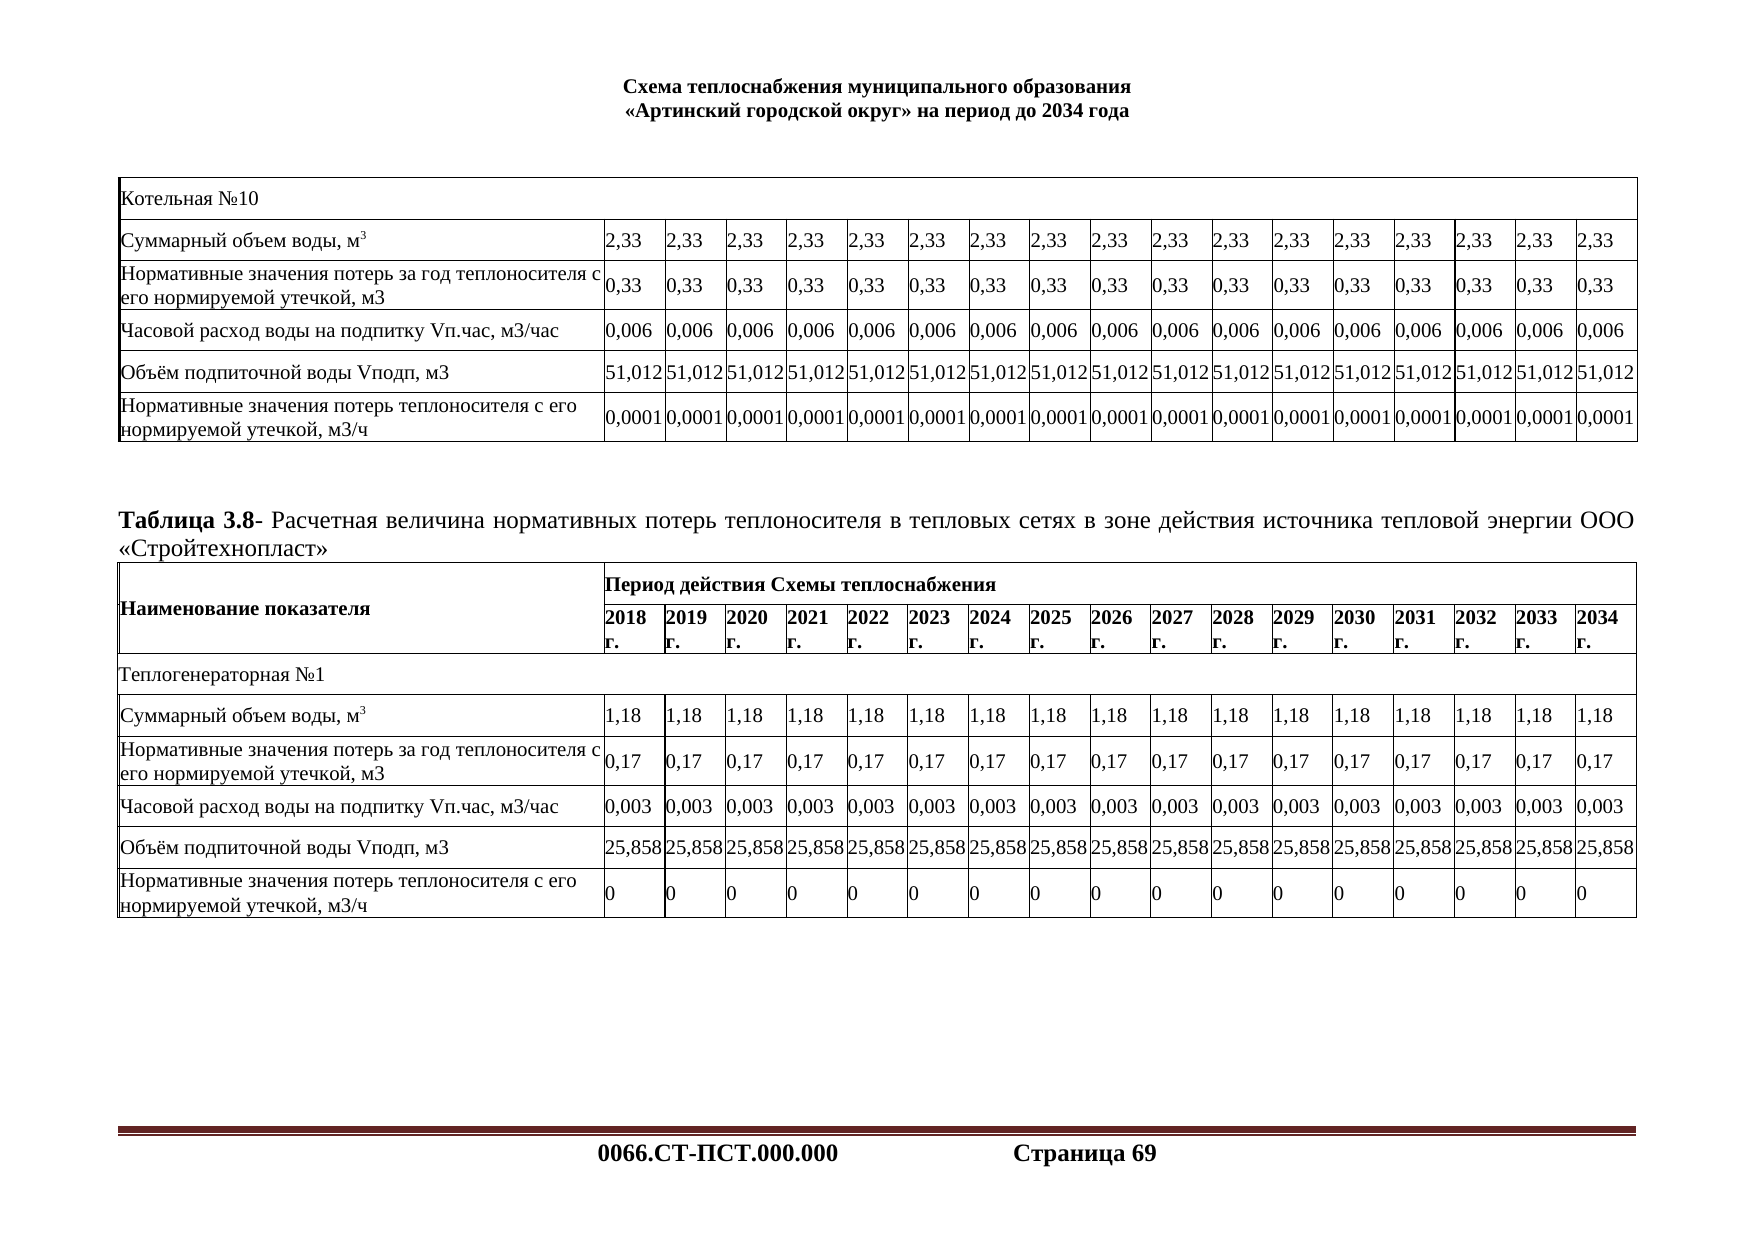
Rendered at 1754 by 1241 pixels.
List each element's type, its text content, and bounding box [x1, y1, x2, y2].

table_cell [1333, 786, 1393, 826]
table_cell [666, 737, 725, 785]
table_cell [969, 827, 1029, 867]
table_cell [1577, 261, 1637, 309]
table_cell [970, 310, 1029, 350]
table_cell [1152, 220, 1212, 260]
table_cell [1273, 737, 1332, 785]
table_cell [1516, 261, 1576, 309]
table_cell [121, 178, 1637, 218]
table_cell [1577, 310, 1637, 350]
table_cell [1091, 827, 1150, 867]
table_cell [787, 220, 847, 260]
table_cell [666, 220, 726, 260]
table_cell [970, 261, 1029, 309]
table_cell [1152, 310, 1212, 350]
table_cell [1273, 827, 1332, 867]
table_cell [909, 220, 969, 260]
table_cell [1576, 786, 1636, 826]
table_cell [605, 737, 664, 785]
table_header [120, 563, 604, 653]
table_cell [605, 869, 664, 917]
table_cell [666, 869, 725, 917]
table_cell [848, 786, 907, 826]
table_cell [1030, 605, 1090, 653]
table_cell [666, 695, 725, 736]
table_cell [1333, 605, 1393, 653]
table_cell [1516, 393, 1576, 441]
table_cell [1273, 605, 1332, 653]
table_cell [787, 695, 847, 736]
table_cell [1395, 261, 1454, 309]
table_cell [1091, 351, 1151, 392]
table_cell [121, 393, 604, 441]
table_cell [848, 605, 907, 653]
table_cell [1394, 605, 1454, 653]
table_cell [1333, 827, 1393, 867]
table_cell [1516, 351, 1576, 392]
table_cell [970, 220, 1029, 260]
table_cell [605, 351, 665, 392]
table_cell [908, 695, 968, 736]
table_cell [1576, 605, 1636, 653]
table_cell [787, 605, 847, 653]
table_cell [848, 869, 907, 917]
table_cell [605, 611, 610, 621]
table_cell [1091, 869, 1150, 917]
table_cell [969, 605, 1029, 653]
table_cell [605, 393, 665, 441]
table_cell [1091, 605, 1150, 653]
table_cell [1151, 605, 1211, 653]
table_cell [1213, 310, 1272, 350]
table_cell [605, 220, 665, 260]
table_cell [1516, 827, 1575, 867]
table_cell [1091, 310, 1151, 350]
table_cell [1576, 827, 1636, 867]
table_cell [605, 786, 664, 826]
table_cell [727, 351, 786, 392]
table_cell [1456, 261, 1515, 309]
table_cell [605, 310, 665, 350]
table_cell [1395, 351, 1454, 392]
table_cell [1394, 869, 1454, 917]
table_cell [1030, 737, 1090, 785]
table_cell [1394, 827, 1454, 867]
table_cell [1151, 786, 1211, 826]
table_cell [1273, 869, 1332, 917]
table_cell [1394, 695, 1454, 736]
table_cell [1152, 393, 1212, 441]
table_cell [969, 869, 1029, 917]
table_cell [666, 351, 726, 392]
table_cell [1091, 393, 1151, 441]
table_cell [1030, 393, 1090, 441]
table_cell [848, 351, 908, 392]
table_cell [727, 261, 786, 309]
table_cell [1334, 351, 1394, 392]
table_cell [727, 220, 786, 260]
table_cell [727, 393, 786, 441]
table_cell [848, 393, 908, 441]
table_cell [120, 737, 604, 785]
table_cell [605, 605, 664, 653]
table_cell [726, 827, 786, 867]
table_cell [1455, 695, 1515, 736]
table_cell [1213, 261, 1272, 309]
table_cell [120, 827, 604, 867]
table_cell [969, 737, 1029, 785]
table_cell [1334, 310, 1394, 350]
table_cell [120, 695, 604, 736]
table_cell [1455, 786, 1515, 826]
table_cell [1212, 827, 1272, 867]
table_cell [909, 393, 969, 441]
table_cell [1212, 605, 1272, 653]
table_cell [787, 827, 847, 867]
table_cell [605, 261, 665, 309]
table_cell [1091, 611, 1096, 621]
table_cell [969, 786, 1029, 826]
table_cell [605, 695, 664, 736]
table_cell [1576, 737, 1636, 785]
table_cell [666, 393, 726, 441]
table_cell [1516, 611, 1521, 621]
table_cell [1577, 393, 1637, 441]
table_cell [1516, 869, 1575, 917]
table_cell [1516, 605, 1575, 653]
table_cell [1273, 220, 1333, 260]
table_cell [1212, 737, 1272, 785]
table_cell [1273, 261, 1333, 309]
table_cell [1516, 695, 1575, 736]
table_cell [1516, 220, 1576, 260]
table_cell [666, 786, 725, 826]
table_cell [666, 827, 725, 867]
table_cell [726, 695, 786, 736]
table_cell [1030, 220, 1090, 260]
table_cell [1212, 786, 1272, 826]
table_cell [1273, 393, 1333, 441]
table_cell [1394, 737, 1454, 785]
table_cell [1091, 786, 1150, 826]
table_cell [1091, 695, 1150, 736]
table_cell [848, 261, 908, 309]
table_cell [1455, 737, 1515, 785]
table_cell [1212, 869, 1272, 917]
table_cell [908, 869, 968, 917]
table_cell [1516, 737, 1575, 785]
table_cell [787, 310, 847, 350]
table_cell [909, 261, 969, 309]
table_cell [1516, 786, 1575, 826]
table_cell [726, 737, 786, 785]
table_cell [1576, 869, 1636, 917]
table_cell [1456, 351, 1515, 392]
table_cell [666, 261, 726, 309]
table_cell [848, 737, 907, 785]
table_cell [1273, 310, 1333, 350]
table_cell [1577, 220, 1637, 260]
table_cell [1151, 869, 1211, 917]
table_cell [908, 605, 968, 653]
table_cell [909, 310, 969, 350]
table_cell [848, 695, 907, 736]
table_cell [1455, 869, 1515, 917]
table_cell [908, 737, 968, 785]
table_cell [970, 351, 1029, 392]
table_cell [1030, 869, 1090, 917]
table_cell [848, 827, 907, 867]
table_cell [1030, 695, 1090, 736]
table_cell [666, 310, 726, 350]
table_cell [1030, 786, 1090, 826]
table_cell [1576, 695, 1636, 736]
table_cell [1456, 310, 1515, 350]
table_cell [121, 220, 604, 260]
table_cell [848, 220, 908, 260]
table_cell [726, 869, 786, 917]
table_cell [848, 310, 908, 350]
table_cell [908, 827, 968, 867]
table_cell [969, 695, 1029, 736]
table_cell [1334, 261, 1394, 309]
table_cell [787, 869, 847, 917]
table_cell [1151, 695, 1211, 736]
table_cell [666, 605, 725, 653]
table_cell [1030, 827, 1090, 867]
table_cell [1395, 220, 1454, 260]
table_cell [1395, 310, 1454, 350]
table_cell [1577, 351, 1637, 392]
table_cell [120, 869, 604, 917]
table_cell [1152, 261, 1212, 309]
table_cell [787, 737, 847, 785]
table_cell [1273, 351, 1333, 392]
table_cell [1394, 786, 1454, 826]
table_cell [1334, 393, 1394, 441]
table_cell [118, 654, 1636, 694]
text Таблица 3.8- Расчетная величина нормативных потерь теплоносителя в тепловых сетях в зоне действия источника тепловой энергии ООО «Стройтехнопласт» [118, 505, 1636, 562]
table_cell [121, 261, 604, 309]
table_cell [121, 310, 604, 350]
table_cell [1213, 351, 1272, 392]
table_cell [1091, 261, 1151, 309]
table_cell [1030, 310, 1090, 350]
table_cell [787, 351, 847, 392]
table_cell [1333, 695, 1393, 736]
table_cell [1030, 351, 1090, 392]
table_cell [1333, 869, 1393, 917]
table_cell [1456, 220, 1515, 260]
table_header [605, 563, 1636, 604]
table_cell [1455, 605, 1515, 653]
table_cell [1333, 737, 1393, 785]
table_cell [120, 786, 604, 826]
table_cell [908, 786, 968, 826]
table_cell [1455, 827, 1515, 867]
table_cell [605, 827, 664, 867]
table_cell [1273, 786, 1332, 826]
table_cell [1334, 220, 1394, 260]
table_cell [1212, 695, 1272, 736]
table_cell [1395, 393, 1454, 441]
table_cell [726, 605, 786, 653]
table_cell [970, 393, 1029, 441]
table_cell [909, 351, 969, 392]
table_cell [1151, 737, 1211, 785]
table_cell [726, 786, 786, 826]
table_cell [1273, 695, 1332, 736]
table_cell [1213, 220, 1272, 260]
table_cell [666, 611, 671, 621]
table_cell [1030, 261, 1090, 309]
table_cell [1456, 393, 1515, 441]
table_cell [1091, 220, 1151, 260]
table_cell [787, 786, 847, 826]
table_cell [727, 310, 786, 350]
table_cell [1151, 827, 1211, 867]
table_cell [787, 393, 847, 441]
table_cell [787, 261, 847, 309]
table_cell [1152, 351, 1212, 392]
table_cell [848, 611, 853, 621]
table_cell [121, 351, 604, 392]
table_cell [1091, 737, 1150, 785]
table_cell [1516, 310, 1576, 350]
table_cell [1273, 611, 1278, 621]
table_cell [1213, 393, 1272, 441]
